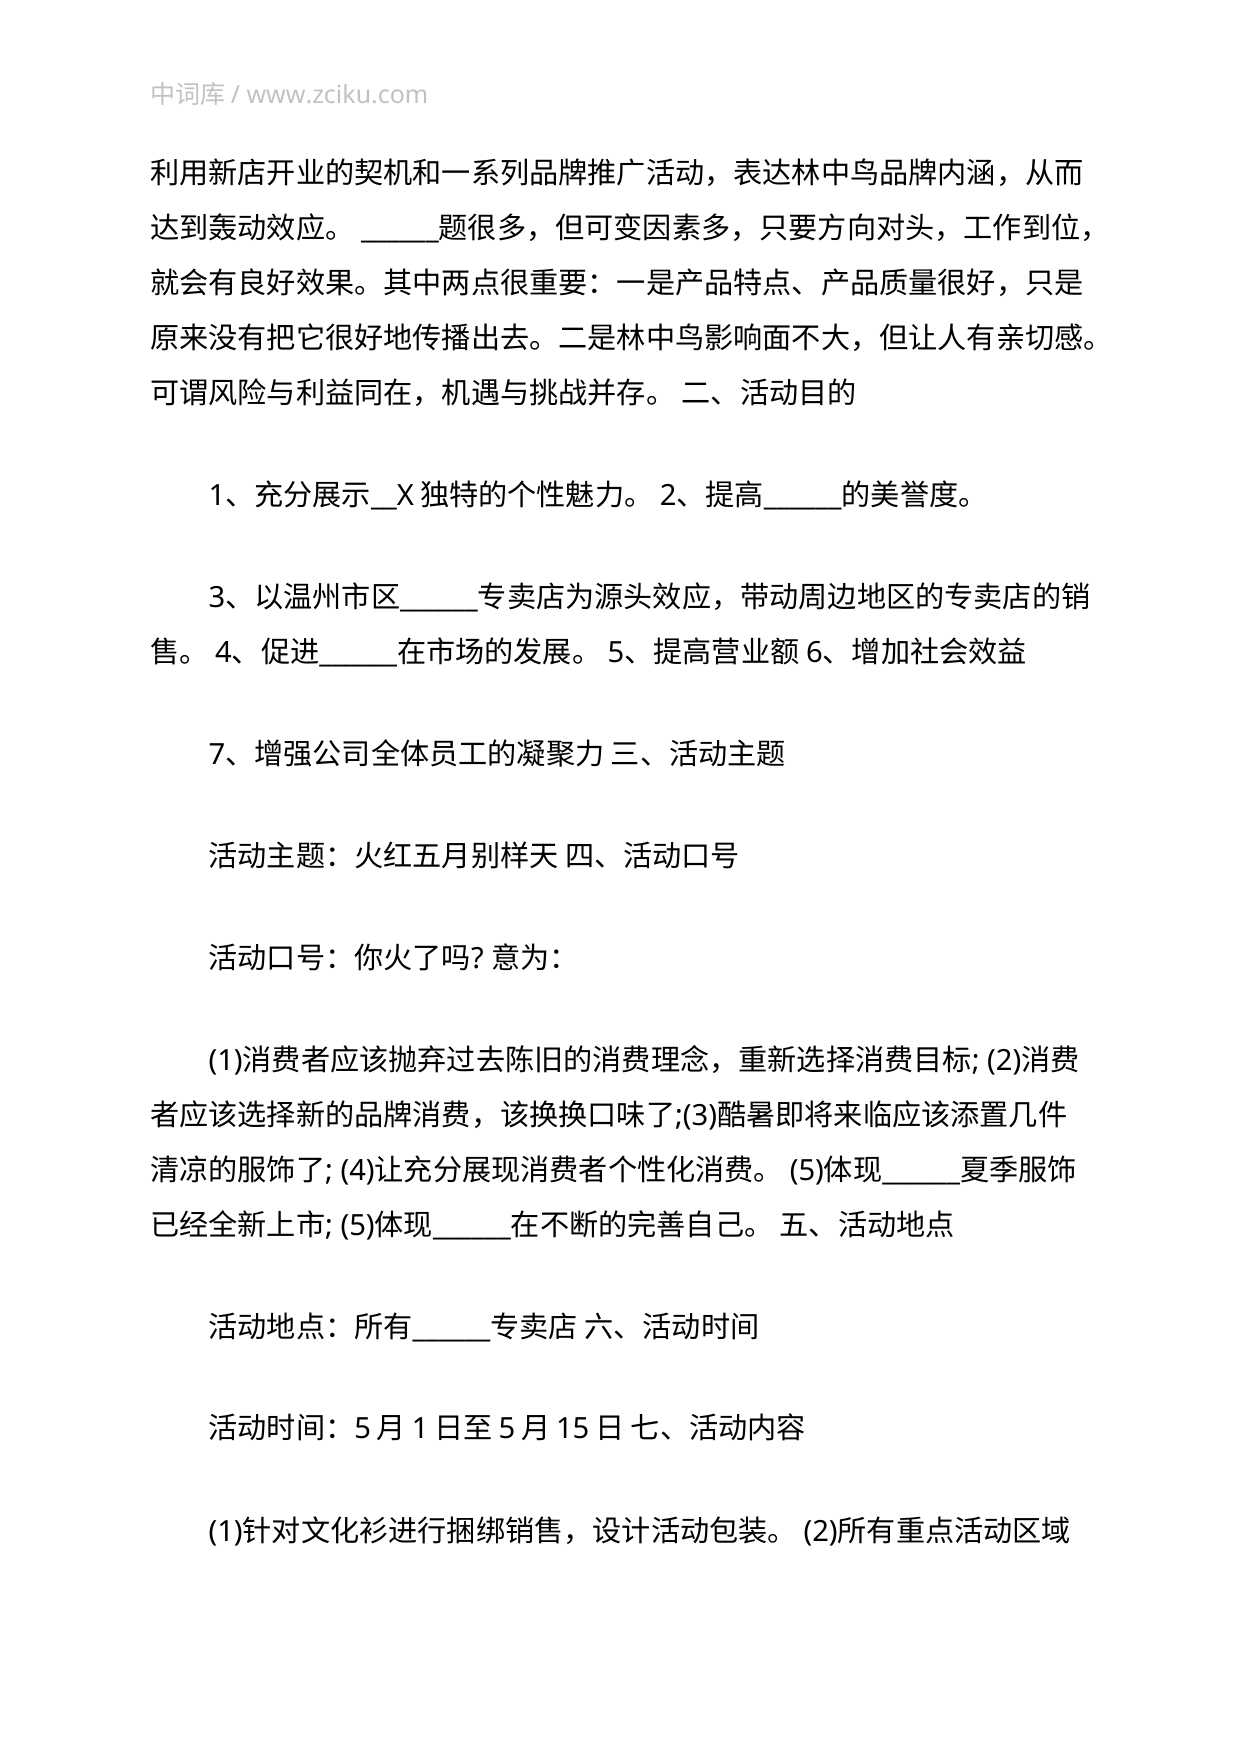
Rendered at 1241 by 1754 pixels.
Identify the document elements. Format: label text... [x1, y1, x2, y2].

text 活动主题：火红五月别样天 四、活动口号 [150, 832, 1090, 875]
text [150, 150, 1090, 412]
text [150, 1507, 1090, 1549]
text (1)消费者应该抛弃过去陈旧的消费理念，重新选择消费目标; (2)消费者应该选择新的品牌消费，该换换口味了;(3)酷暑即将来临应该添置几件清凉的服饰了; (4)让充分展现消费者个性化消费。 (5)体现______夏季服饰已经全新上市; (5)体现______在不断的完善自己。 五、活动地点 [150, 1036, 1090, 1243]
text 活动时间：5月1日至5月15日 七、活动内容 [150, 1405, 1090, 1447]
text 1、充分展示__X独特的个性魅力。 2、提高______的美誉度。 [150, 471, 1090, 514]
text 7、增强公司全体员工的凝聚力 三、活动主题 [150, 730, 1090, 773]
text 3、以温州市区______专卖店为源头效应，带动周边地区的专卖店的销售。 4、促进______在市场的发展。 5、提高营业额 6、增加社会效益 [150, 573, 1090, 671]
text 活动地点：所有______专卖店 六、活动时间 [150, 1303, 1090, 1346]
text 活动口号：你火了吗? 意为： [150, 934, 1090, 977]
